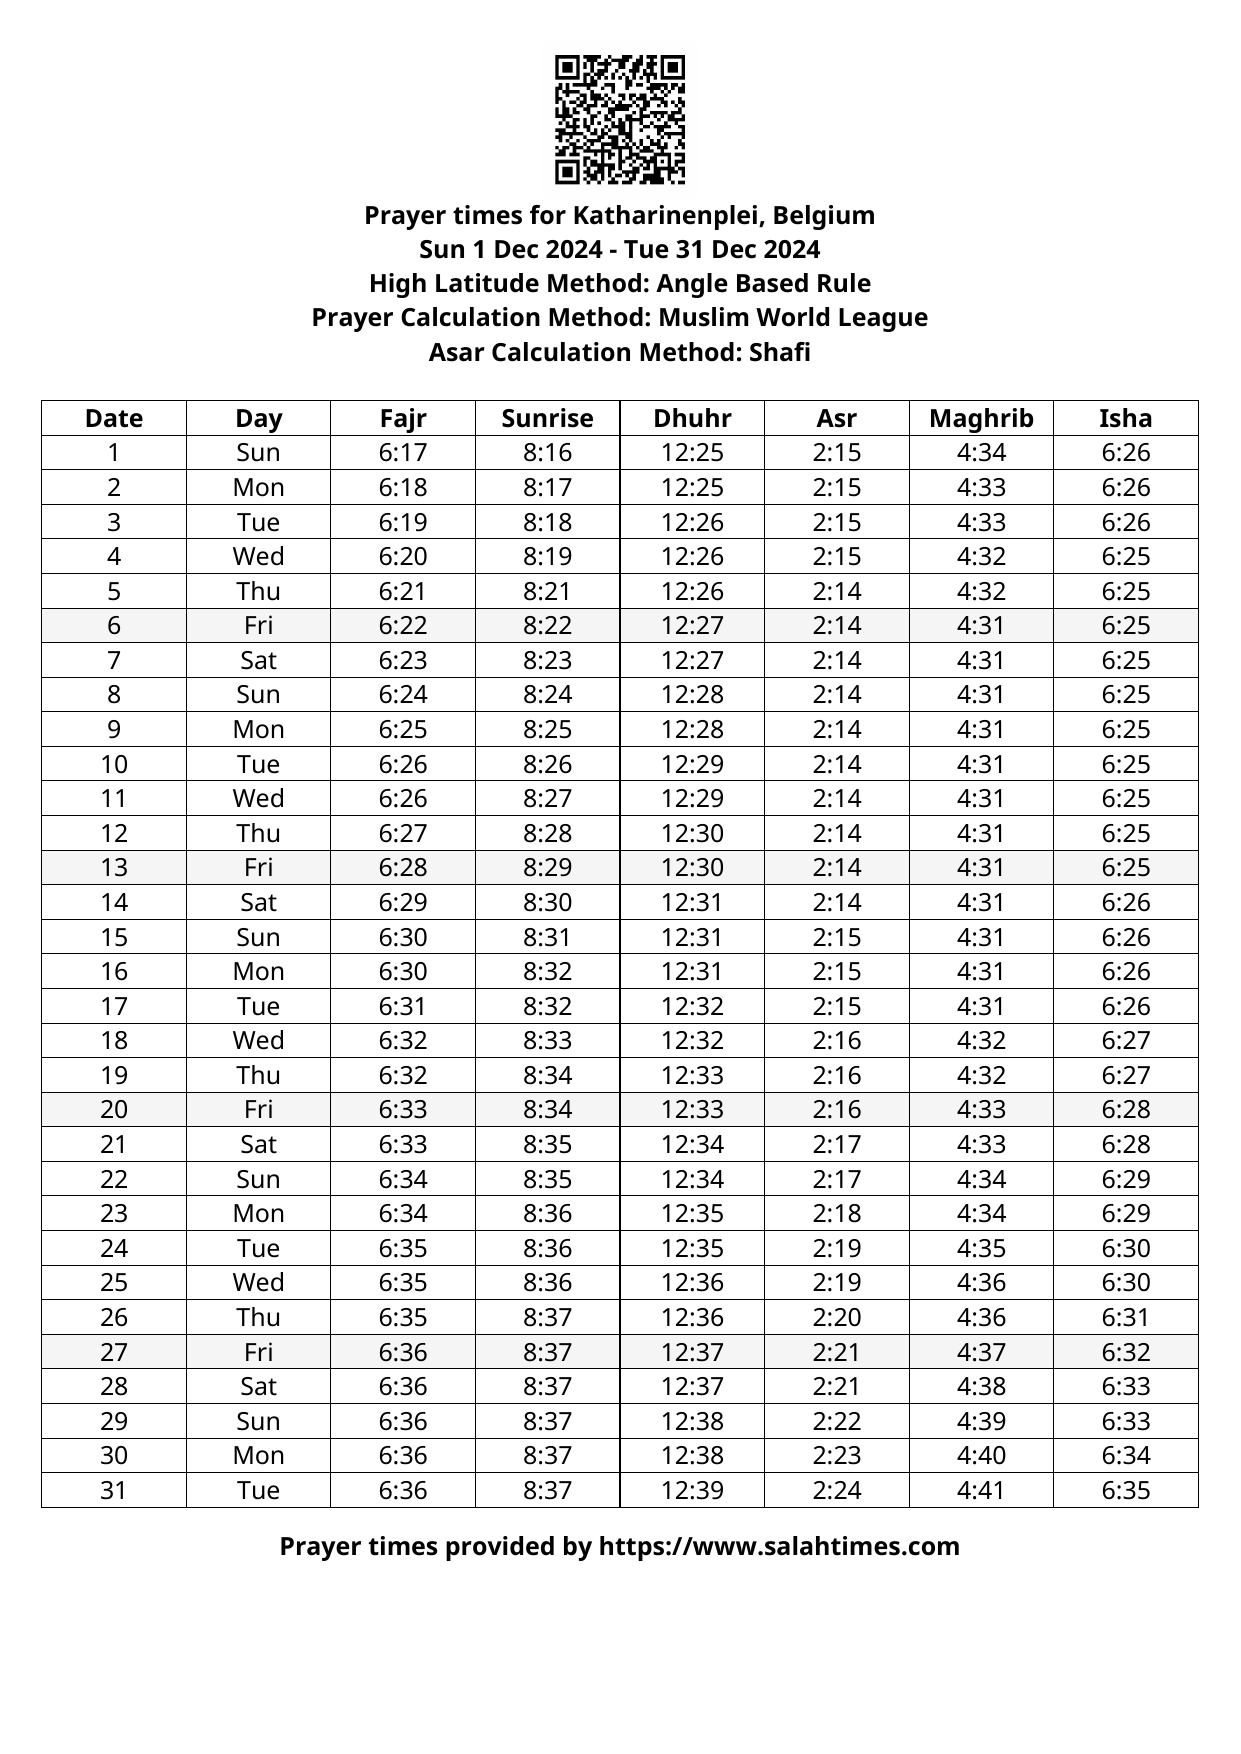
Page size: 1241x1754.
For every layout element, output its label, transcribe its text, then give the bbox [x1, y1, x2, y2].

table_cell 12:37 [621, 1369, 764, 1403]
table_cell Tue [187, 747, 330, 780]
table_cell 12:33 [621, 1093, 764, 1126]
table_cell Sat [187, 885, 330, 919]
table_cell 19 [42, 1058, 186, 1092]
table_cell 22 [42, 1162, 186, 1195]
table_cell 4:31 [910, 851, 1053, 884]
table_cell 6:36 [331, 1473, 475, 1507]
table_cell 6:36 [331, 1369, 475, 1403]
table_cell 6:29 [1054, 1196, 1198, 1230]
table_cell Thu [187, 1058, 330, 1092]
table_cell 4:34 [910, 1162, 1053, 1195]
table_cell 8:36 [476, 1231, 619, 1264]
table_cell Sun [187, 920, 330, 953]
table_cell 2:19 [765, 1266, 909, 1299]
table_cell 6:25 [1054, 539, 1198, 573]
table_cell Sun [187, 1404, 330, 1437]
table_cell 6:25 [331, 712, 475, 746]
table_cell 4:36 [910, 1300, 1053, 1334]
table_cell 2:20 [765, 1300, 909, 1334]
table_cell 2:14 [765, 885, 909, 919]
table_cell 12:39 [621, 1473, 764, 1507]
table_cell 6:22 [331, 609, 475, 642]
table_cell Wed [187, 1266, 330, 1299]
table_cell 4:35 [910, 1231, 1053, 1264]
table_cell 12:25 [621, 470, 764, 504]
table_header Day [187, 401, 330, 434]
table_cell 6:29 [1054, 1162, 1198, 1195]
table_cell 4:31 [910, 989, 1053, 1022]
table_cell 6:35 [331, 1231, 475, 1264]
table_cell 6:30 [331, 954, 475, 988]
table_cell 2:16 [765, 1024, 909, 1057]
table_cell 6:28 [1054, 1127, 1198, 1161]
table_cell 12:30 [621, 816, 764, 849]
table_cell 6:26 [1054, 470, 1198, 504]
table_cell 6:26 [331, 747, 475, 780]
table_cell 2:14 [765, 816, 909, 849]
table_cell 4:32 [910, 539, 1053, 573]
table_cell 12:32 [621, 1024, 764, 1057]
table_cell 6:19 [331, 505, 475, 538]
table_cell 12:28 [621, 678, 764, 711]
table_cell 6:25 [1054, 643, 1198, 677]
table_cell 2:21 [765, 1335, 909, 1368]
table_cell 6:28 [331, 851, 475, 884]
table_cell 12:27 [621, 643, 764, 677]
table_cell 4:31 [910, 643, 1053, 677]
table_cell 8:32 [476, 989, 619, 1022]
table_cell 6:33 [1054, 1404, 1198, 1437]
table_cell 8:34 [476, 1058, 619, 1092]
table_cell Sat [187, 643, 330, 677]
table_cell 4:31 [910, 781, 1053, 815]
table_cell 6:25 [1054, 678, 1198, 711]
table_cell 6:29 [331, 885, 475, 919]
table_cell Sun [187, 1162, 330, 1195]
table_cell 6:34 [331, 1162, 475, 1195]
table_cell 2:15 [765, 470, 909, 504]
table_cell 6:34 [331, 1196, 475, 1230]
table_cell 6:26 [1054, 920, 1198, 953]
table_cell 5 [42, 574, 186, 607]
table_cell Fri [187, 851, 330, 884]
table_cell 4:38 [910, 1369, 1053, 1403]
table_cell 8:28 [476, 816, 619, 849]
table_cell 2 [42, 470, 186, 504]
table_cell 6:32 [331, 1024, 475, 1057]
table_cell 2:17 [765, 1162, 909, 1195]
text Prayer times provided by https://www.salahtimes.com [42, 1528, 1198, 1563]
table_cell 8:27 [476, 781, 619, 815]
table_cell 6:18 [331, 470, 475, 504]
table_cell 12:36 [621, 1300, 764, 1334]
table_cell 8:31 [476, 920, 619, 953]
table_cell 2:23 [765, 1439, 909, 1472]
table_cell 12:32 [621, 989, 764, 1022]
table_header Asr [765, 401, 909, 434]
table_cell 4:37 [910, 1335, 1053, 1368]
table_cell 2:24 [765, 1473, 909, 1507]
table_cell 8:16 [476, 436, 619, 469]
table_cell Mon [187, 1196, 330, 1230]
table_cell 2:21 [765, 1369, 909, 1403]
table_cell 6:30 [1054, 1266, 1198, 1299]
table_cell 20 [42, 1093, 186, 1126]
table_cell 4:32 [910, 574, 1053, 607]
table_cell 2:14 [765, 609, 909, 642]
table_cell Sun [187, 436, 330, 469]
table_cell 27 [42, 1335, 186, 1368]
table_cell 10 [42, 747, 186, 780]
table_cell 3 [42, 505, 186, 538]
text Prayer times for Katharinenplei, Belgium [42, 198, 1198, 232]
table_cell 12:31 [621, 920, 764, 953]
table_cell 12:27 [621, 609, 764, 642]
table_cell 4:32 [910, 1058, 1053, 1092]
table_cell 8:17 [476, 470, 619, 504]
table_cell 6:25 [1054, 816, 1198, 849]
table_cell 2:14 [765, 712, 909, 746]
table_cell 2:15 [765, 539, 909, 573]
table_header Sunrise [476, 401, 619, 434]
table_cell 2:14 [765, 678, 909, 711]
table_cell 31 [42, 1473, 186, 1507]
table_cell 12:35 [621, 1196, 764, 1230]
table_cell 6:25 [1054, 747, 1198, 780]
table_cell 4:31 [910, 747, 1053, 780]
table_cell 8:25 [476, 712, 619, 746]
table_cell 8:36 [476, 1266, 619, 1299]
table_cell 2:15 [765, 989, 909, 1022]
table_cell 6 [42, 609, 186, 642]
table_cell 14 [42, 885, 186, 919]
table_cell Thu [187, 816, 330, 849]
table_cell 4:31 [910, 920, 1053, 953]
table_cell 6:27 [1054, 1024, 1198, 1057]
table_cell 8:37 [476, 1404, 619, 1437]
table_cell 2:14 [765, 747, 909, 780]
table_cell 2:17 [765, 1127, 909, 1161]
table_cell 2:14 [765, 643, 909, 677]
table_cell 26 [42, 1300, 186, 1334]
table_cell 12:26 [621, 539, 764, 573]
table_cell 8:26 [476, 747, 619, 780]
table_cell 6:23 [331, 643, 475, 677]
table_cell 2:15 [765, 954, 909, 988]
table_cell 4:33 [910, 1127, 1053, 1161]
table_cell 4:31 [910, 609, 1053, 642]
table_cell 23 [42, 1196, 186, 1230]
table_cell Thu [187, 1300, 330, 1334]
table_cell 4:33 [910, 470, 1053, 504]
table_cell 4:31 [910, 678, 1053, 711]
table_cell Fri [187, 609, 330, 642]
table_cell 4:40 [910, 1439, 1053, 1472]
table_cell Fri [187, 1335, 330, 1368]
table_cell 4:33 [910, 505, 1053, 538]
table_cell 8:37 [476, 1439, 619, 1472]
table_cell 6:25 [1054, 574, 1198, 607]
table_cell 12:35 [621, 1231, 764, 1264]
table_cell 28 [42, 1369, 186, 1403]
picture [542, 41, 699, 198]
table_cell 2:15 [765, 505, 909, 538]
table_cell 12:25 [621, 436, 764, 469]
table_cell 4:31 [910, 816, 1053, 849]
text High Latitude Method: Angle Based Rule [42, 266, 1198, 300]
table_cell 6:25 [1054, 781, 1198, 815]
table_cell 4:34 [910, 436, 1053, 469]
table_cell 6:26 [1054, 954, 1198, 988]
table_cell 6:26 [331, 781, 475, 815]
table_cell 6:35 [331, 1300, 475, 1334]
table_cell 11 [42, 781, 186, 815]
table_cell 6:33 [331, 1093, 475, 1126]
table_header Maghrib [910, 401, 1053, 434]
table_cell Mon [187, 712, 330, 746]
table_cell 12:31 [621, 885, 764, 919]
table_cell Wed [187, 539, 330, 573]
table_cell 6:33 [331, 1127, 475, 1161]
table_cell 6:36 [331, 1404, 475, 1437]
table_cell Tue [187, 1231, 330, 1264]
table_cell 8 [42, 678, 186, 711]
table_cell 6:27 [331, 816, 475, 849]
table_cell 16 [42, 954, 186, 988]
table_cell 1 [42, 436, 186, 469]
table_cell Tue [187, 989, 330, 1022]
table_cell 8:18 [476, 505, 619, 538]
table_cell 2:14 [765, 781, 909, 815]
table_cell 6:31 [1054, 1300, 1198, 1334]
text Sun 1 Dec 2024 - Tue 31 Dec 2024 [42, 232, 1198, 266]
table_cell 12:31 [621, 954, 764, 988]
table_cell 12:34 [621, 1127, 764, 1161]
table_cell 8:21 [476, 574, 619, 607]
table_cell 6:35 [331, 1266, 475, 1299]
table_cell 7 [42, 643, 186, 677]
table_cell 8:23 [476, 643, 619, 677]
table_cell 9 [42, 712, 186, 746]
table_cell Wed [187, 781, 330, 815]
table_cell 6:35 [1054, 1473, 1198, 1507]
table_cell 4:34 [910, 1196, 1053, 1230]
table_cell 8:35 [476, 1127, 619, 1161]
table_cell Fri [187, 1093, 330, 1126]
table_cell 4 [42, 539, 186, 573]
table_cell 6:20 [331, 539, 475, 573]
table_cell 8:19 [476, 539, 619, 573]
table_cell 2:16 [765, 1058, 909, 1092]
table_cell 4:39 [910, 1404, 1053, 1437]
table_cell 4:32 [910, 1024, 1053, 1057]
table_cell 12 [42, 816, 186, 849]
table_cell Mon [187, 470, 330, 504]
table_cell 6:32 [331, 1058, 475, 1092]
text Asar Calculation Method: Shafi [42, 334, 1198, 368]
table_cell Mon [187, 1439, 330, 1472]
table_cell 2:14 [765, 851, 909, 884]
table_cell 12:36 [621, 1266, 764, 1299]
table_cell 6:26 [1054, 885, 1198, 919]
table_cell Mon [187, 954, 330, 988]
table_cell 12:26 [621, 505, 764, 538]
table_cell 6:24 [331, 678, 475, 711]
table_cell 2:16 [765, 1093, 909, 1126]
table_cell 4:33 [910, 1093, 1053, 1126]
table_cell 8:37 [476, 1335, 619, 1368]
table_cell 6:27 [1054, 1058, 1198, 1092]
table_cell 8:35 [476, 1162, 619, 1195]
table_cell 12:28 [621, 712, 764, 746]
table_cell 21 [42, 1127, 186, 1161]
table_cell 12:38 [621, 1404, 764, 1437]
table_cell Tue [187, 505, 330, 538]
table_header Date [42, 401, 186, 434]
table_cell 4:31 [910, 712, 1053, 746]
table_cell 6:25 [1054, 609, 1198, 642]
table_cell Sun [187, 678, 330, 711]
table_cell Sat [187, 1127, 330, 1161]
table_cell 2:18 [765, 1196, 909, 1230]
table_cell 6:30 [331, 920, 475, 953]
table_cell 2:19 [765, 1231, 909, 1264]
table_cell 25 [42, 1266, 186, 1299]
table_cell 12:37 [621, 1335, 764, 1368]
table_cell 24 [42, 1231, 186, 1264]
table_cell 13 [42, 851, 186, 884]
table_cell 6:32 [1054, 1335, 1198, 1368]
text Prayer Calculation Method: Muslim World League [42, 300, 1198, 334]
table_cell 2:15 [765, 920, 909, 953]
table_cell 4:36 [910, 1266, 1053, 1299]
table_cell 2:14 [765, 574, 909, 607]
table_cell 8:29 [476, 851, 619, 884]
table_cell 18 [42, 1024, 186, 1057]
table_cell 12:33 [621, 1058, 764, 1092]
table_cell 12:26 [621, 574, 764, 607]
table_cell 8:24 [476, 678, 619, 711]
table_cell 6:33 [1054, 1369, 1198, 1403]
table_cell 8:37 [476, 1300, 619, 1334]
table_cell 8:32 [476, 954, 619, 988]
table_cell 12:30 [621, 851, 764, 884]
table_cell 8:22 [476, 609, 619, 642]
table_cell 12:29 [621, 781, 764, 815]
table_cell 6:26 [1054, 436, 1198, 469]
table_cell 2:22 [765, 1404, 909, 1437]
table_cell 6:26 [1054, 505, 1198, 538]
table_cell 8:30 [476, 885, 619, 919]
table_cell 6:36 [331, 1335, 475, 1368]
table_cell 6:25 [1054, 712, 1198, 746]
table_cell 8:37 [476, 1473, 619, 1507]
table_cell 12:29 [621, 747, 764, 780]
table_header Dhuhr [621, 401, 764, 434]
table_cell 6:30 [1054, 1231, 1198, 1264]
table_header Isha [1054, 401, 1198, 434]
table_cell 12:34 [621, 1162, 764, 1195]
table_cell Tue [187, 1473, 330, 1507]
table_cell 8:37 [476, 1369, 619, 1403]
table_cell 6:28 [1054, 1093, 1198, 1126]
table_cell 6:25 [1054, 851, 1198, 884]
table_cell 6:34 [1054, 1439, 1198, 1472]
table_cell Wed [187, 1024, 330, 1057]
table_cell 6:21 [331, 574, 475, 607]
table_cell 6:31 [331, 989, 475, 1022]
table_cell 4:31 [910, 954, 1053, 988]
table_cell 4:41 [910, 1473, 1053, 1507]
table_cell 6:26 [1054, 989, 1198, 1022]
table_cell 6:36 [331, 1439, 475, 1472]
table_cell 4:31 [910, 885, 1053, 919]
table_cell 30 [42, 1439, 186, 1472]
table_cell 17 [42, 989, 186, 1022]
table_cell 12:38 [621, 1439, 764, 1472]
table_cell Sat [187, 1369, 330, 1403]
table_cell 6:17 [331, 436, 475, 469]
table_cell 8:36 [476, 1196, 619, 1230]
table_cell 8:33 [476, 1024, 619, 1057]
table_cell 8:34 [476, 1093, 619, 1126]
table_cell 2:15 [765, 436, 909, 469]
table_cell 15 [42, 920, 186, 953]
table_header Fajr [331, 401, 475, 434]
table_cell Thu [187, 574, 330, 607]
table_cell 29 [42, 1404, 186, 1437]
